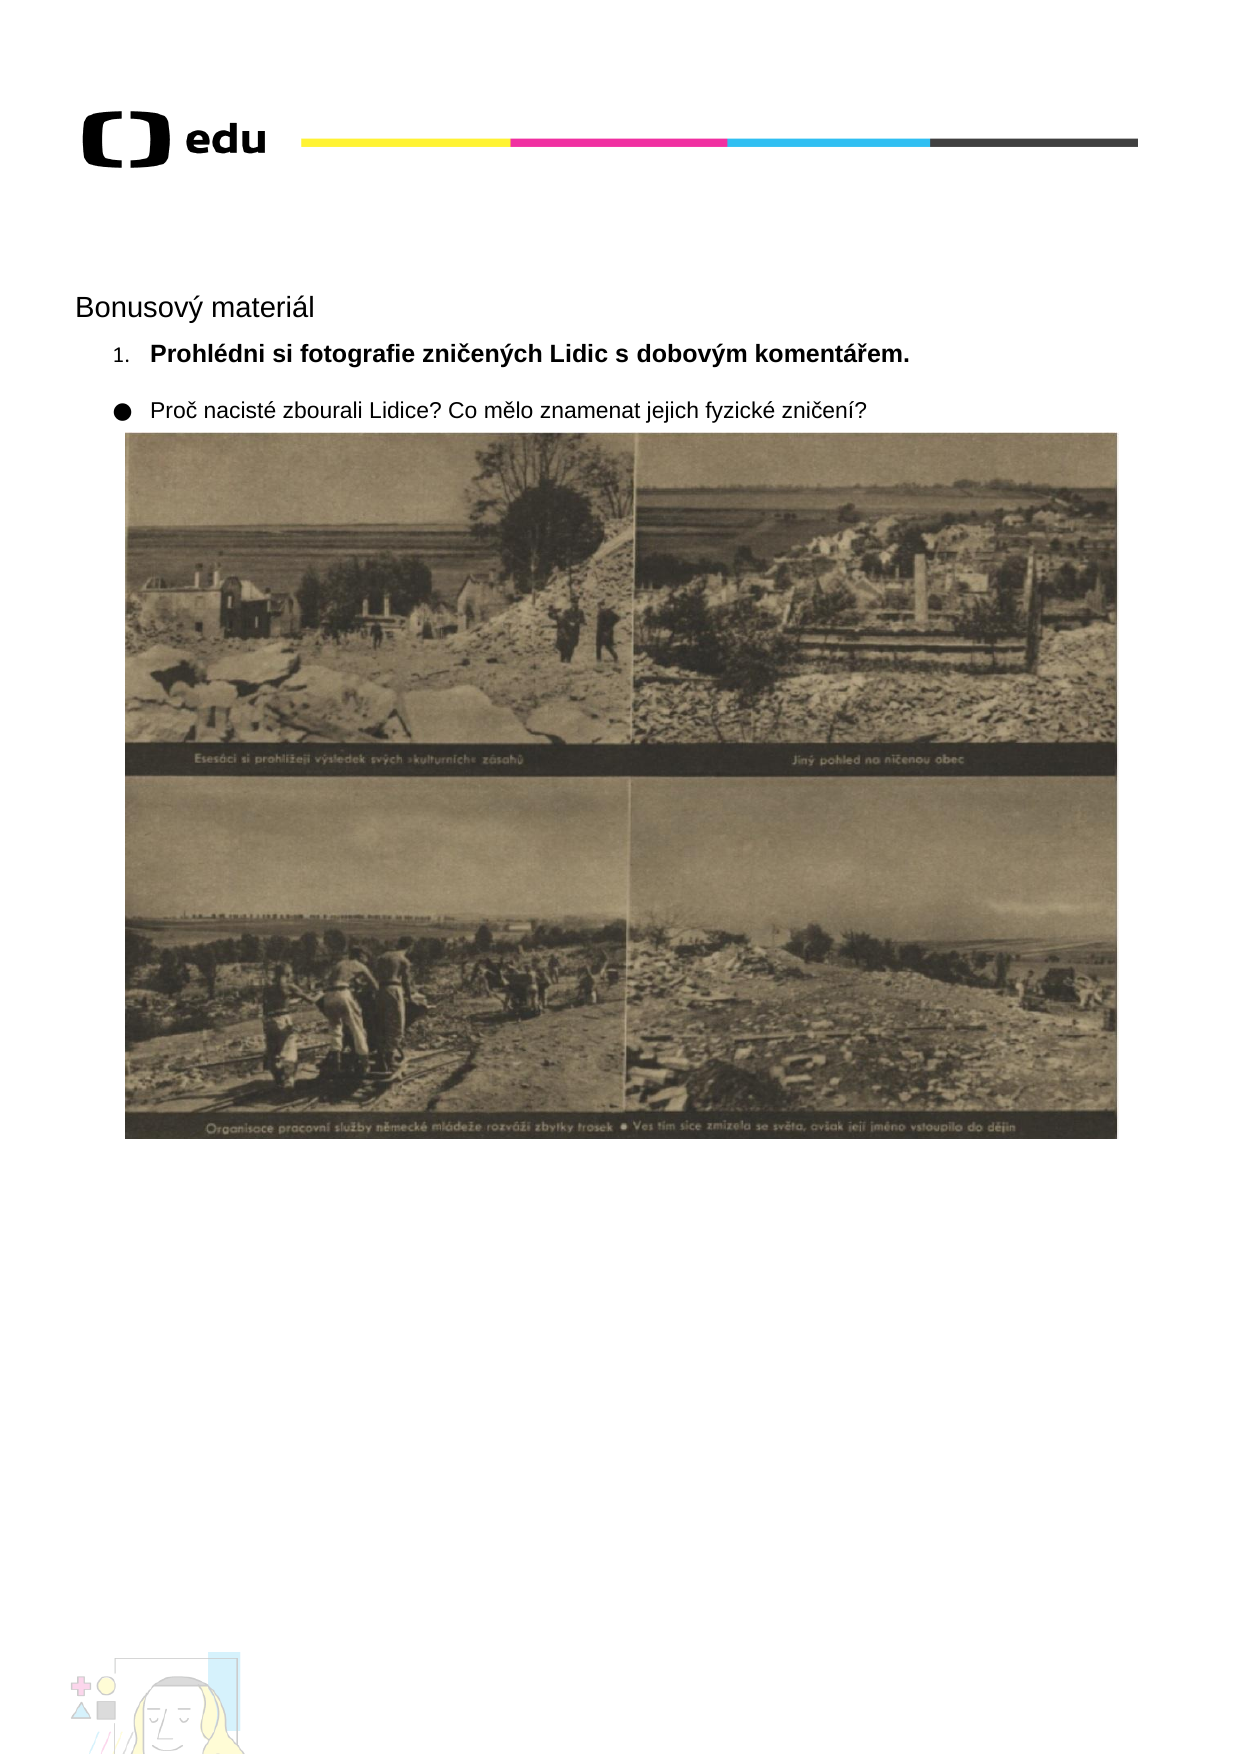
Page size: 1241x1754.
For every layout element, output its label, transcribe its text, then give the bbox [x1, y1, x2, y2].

picture [58, 1652, 246, 1754]
picture [75, 103, 1150, 198]
list Proč nacisté zbourali Lidice? Co mělo znamenat jejich fyzické zničení? [112, 384, 1051, 432]
list Prohlédni si fotografie zničených Lidic s dobovým komentářem. [112, 339, 1110, 368]
picture [125, 432, 1119, 1139]
text Bonusový materiál [75, 290, 1138, 324]
